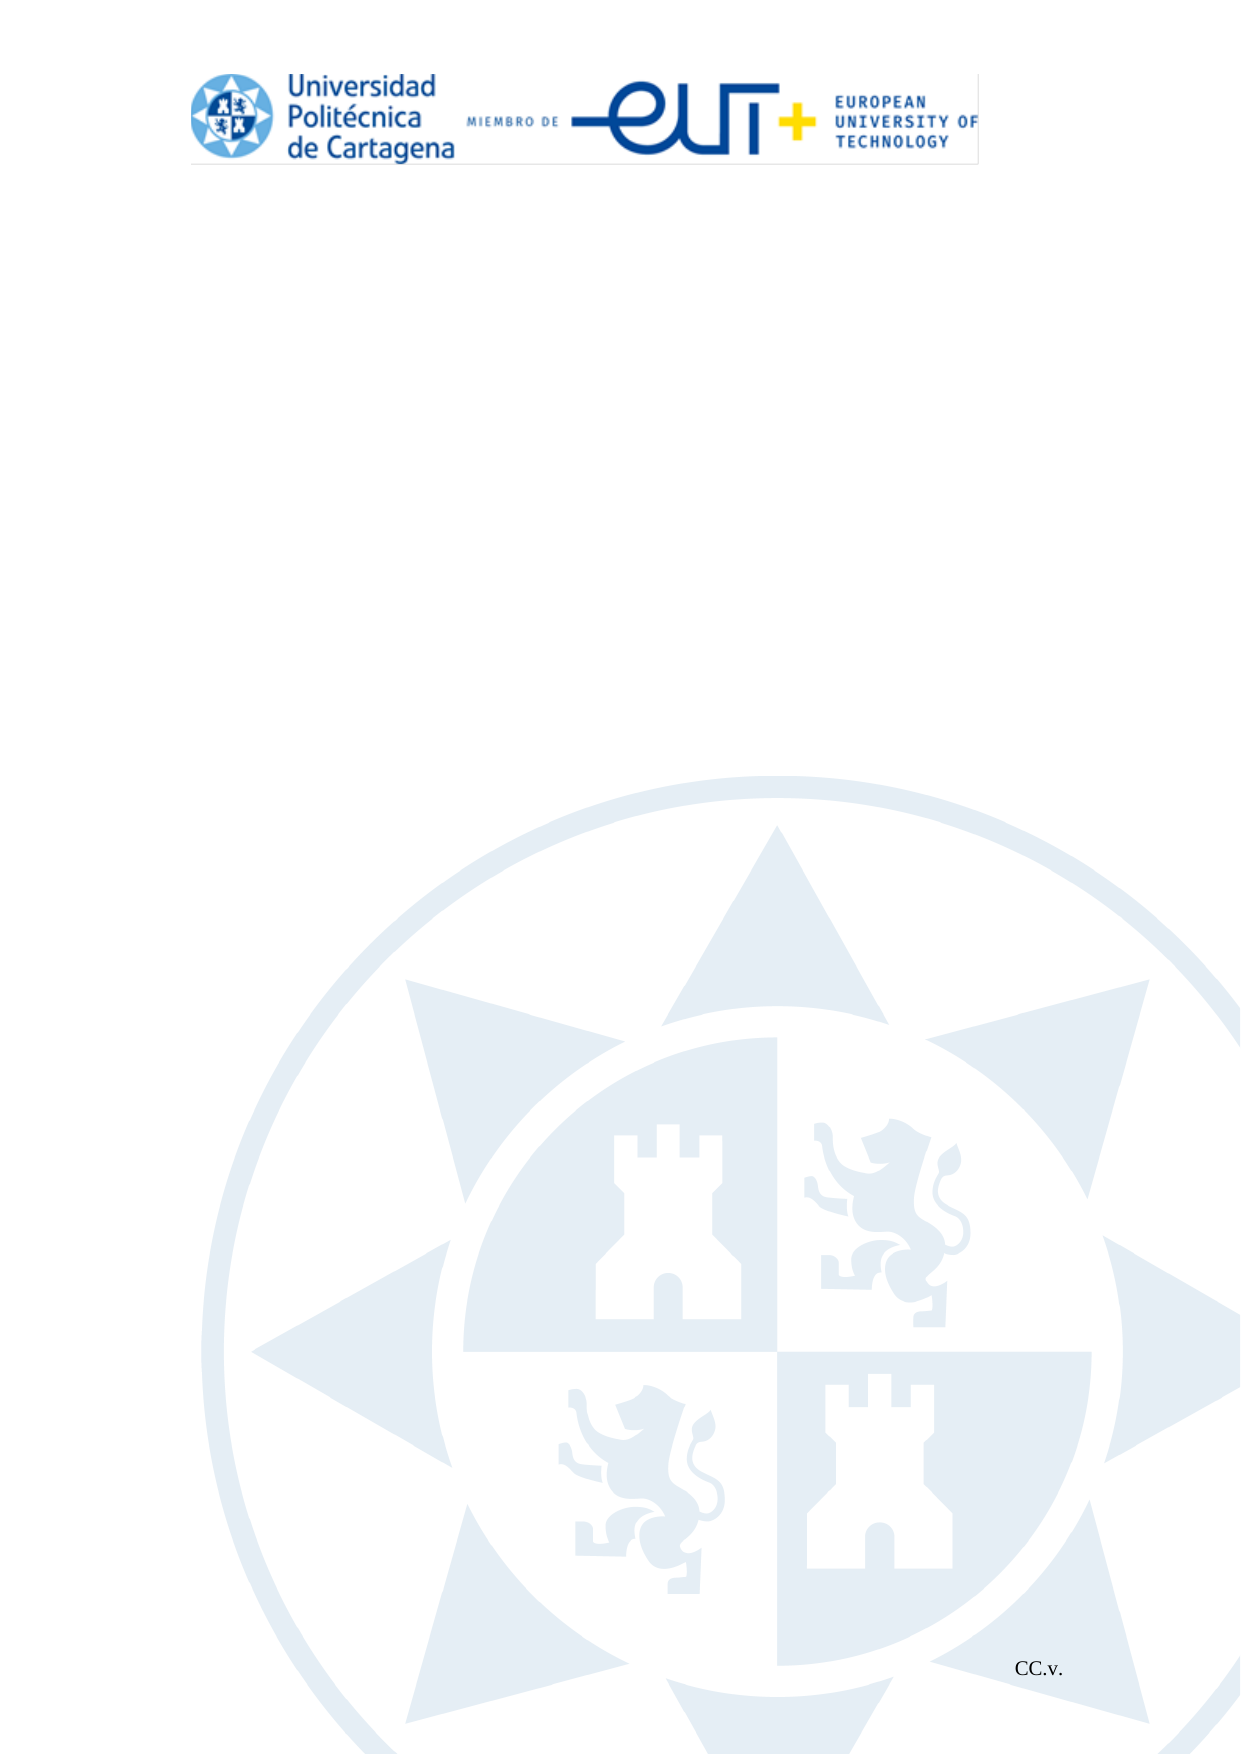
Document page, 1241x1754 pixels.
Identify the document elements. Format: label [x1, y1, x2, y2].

picture [191, 74, 980, 166]
picture [201, 776, 1241, 1754]
